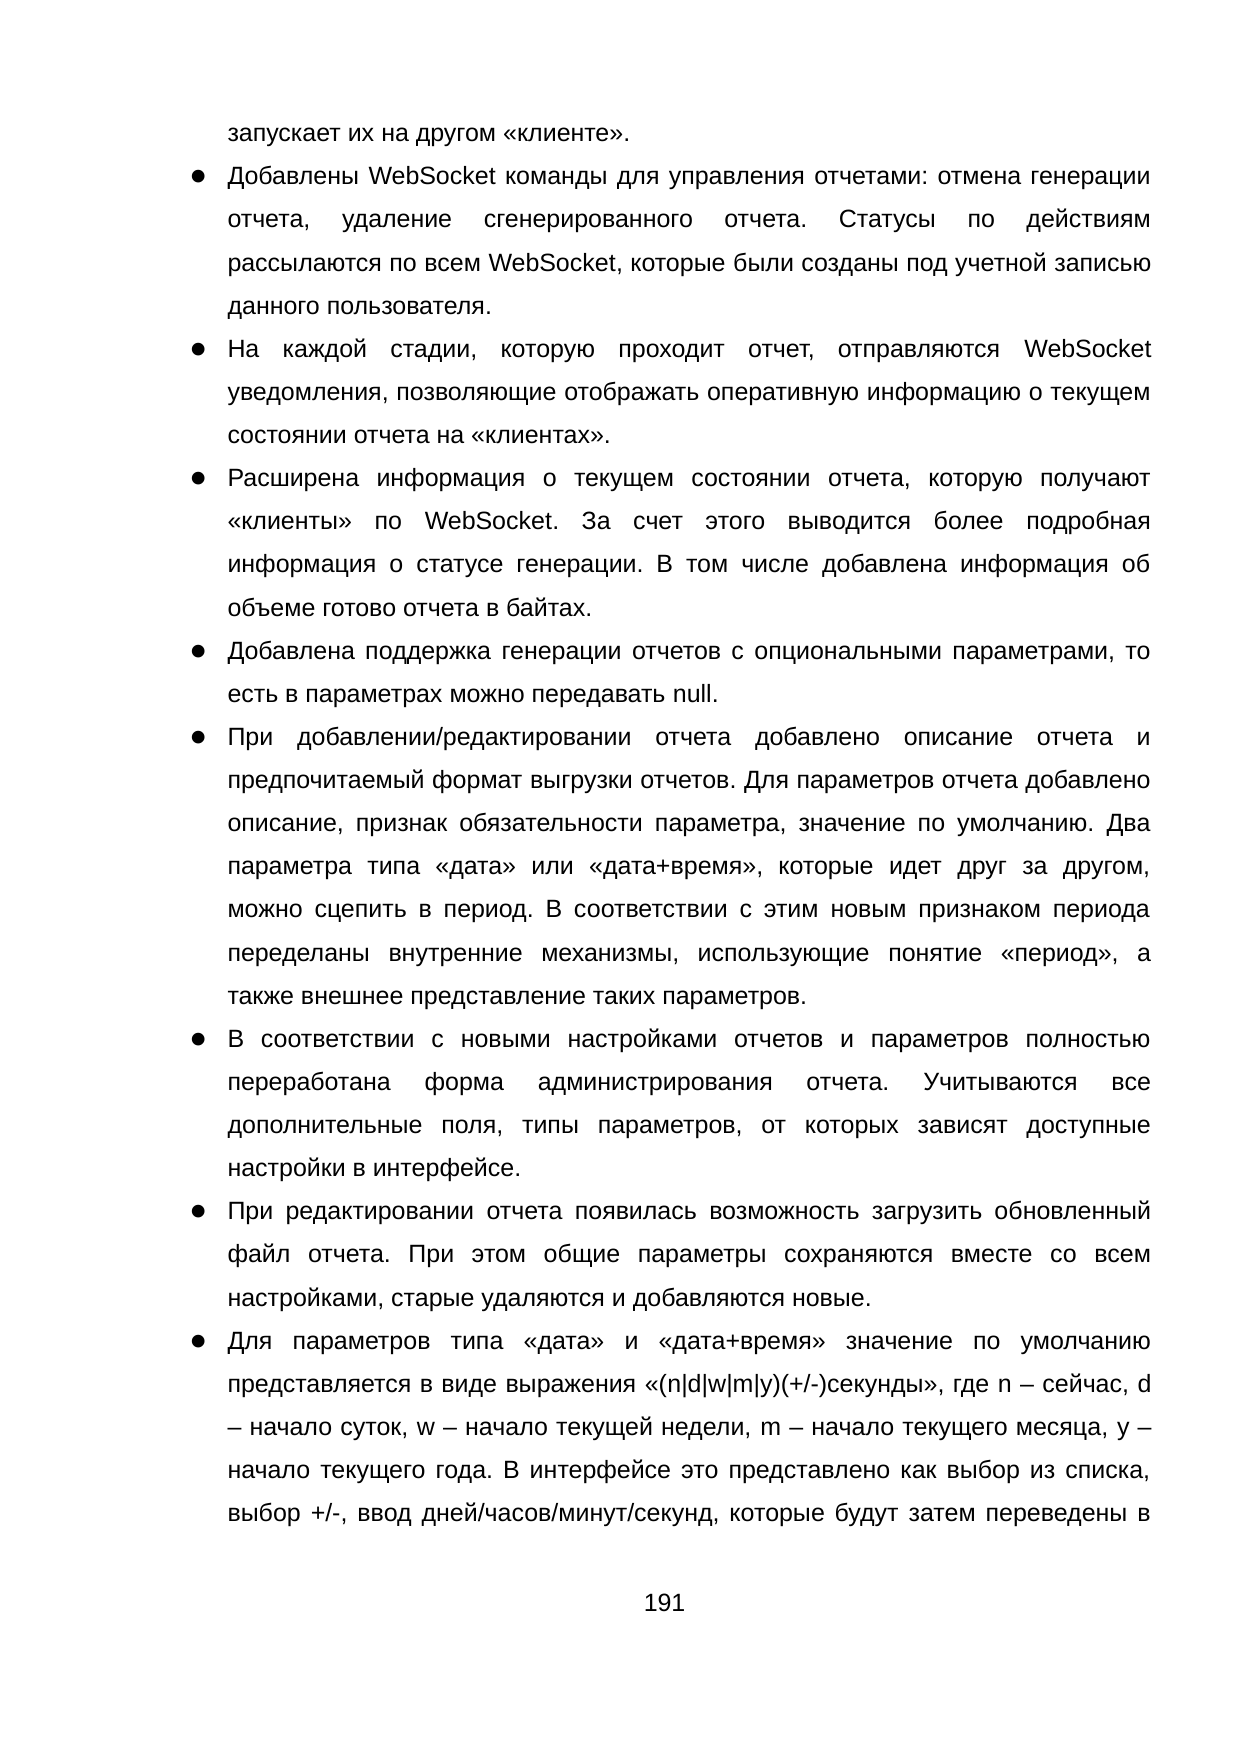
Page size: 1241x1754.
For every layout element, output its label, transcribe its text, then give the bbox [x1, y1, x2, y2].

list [190, 1326, 1152, 1527]
list Расширена информация о текущем состоянии отчета, которую получают «клиенты» по WebSocket. За счет этого выводится более подробная информация о статусе генерации. В том числе добавлена информация об объеме готово отчета в байтах. [190, 463, 1152, 621]
list При добавлении/редактировании отчета добавлено описание отчета и предпочитаемый формат выгрузки отчетов. Для параметров отчета добавлено описание, признак обязательности параметра, значение по умолчанию. Два параметра типа «дата» или «дата+время», которые идет друг за другом, можно сцепить в период. В соответствии с этим новым признаком периода переделаны внутренние механизмы, использующие понятие «период», а также внешнее представление таких параметров. [190, 722, 1152, 1009]
list В соответствии с новыми настройками отчетов и параметров полностью переработана форма администрирования отчета. Учитываются все дополнительные поля, типы параметров, от которых зависят доступные настройки в интерфейсе. [190, 1024, 1152, 1182]
list Добавлены WebSocket команды для управления отчетами: отмена генерации отчета, удаление сгенерированного отчета. Статусы по действиям рассылаются по всем WebSocket, которые были созданы под учетной записью данного пользователя. [190, 161, 1152, 319]
list Добавлена поддержка генерации отчетов с опциональными параметрами, то есть в параметрах можно передавать null. [190, 636, 1152, 707]
list На каждой стадии, которую проходит отчет, отправляются WebSocket уведомления, позволяющие отображать оперативную информацию о текущем состоянии отчета на «клиентах». [190, 334, 1152, 449]
list При редактировании отчета появилась возможность загрузить обновленный файл отчета. При этом общие параметры сохраняются вместе со всем настройками, старые удаляются и добавляются новые. [190, 1196, 1152, 1311]
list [190, 118, 1152, 147]
